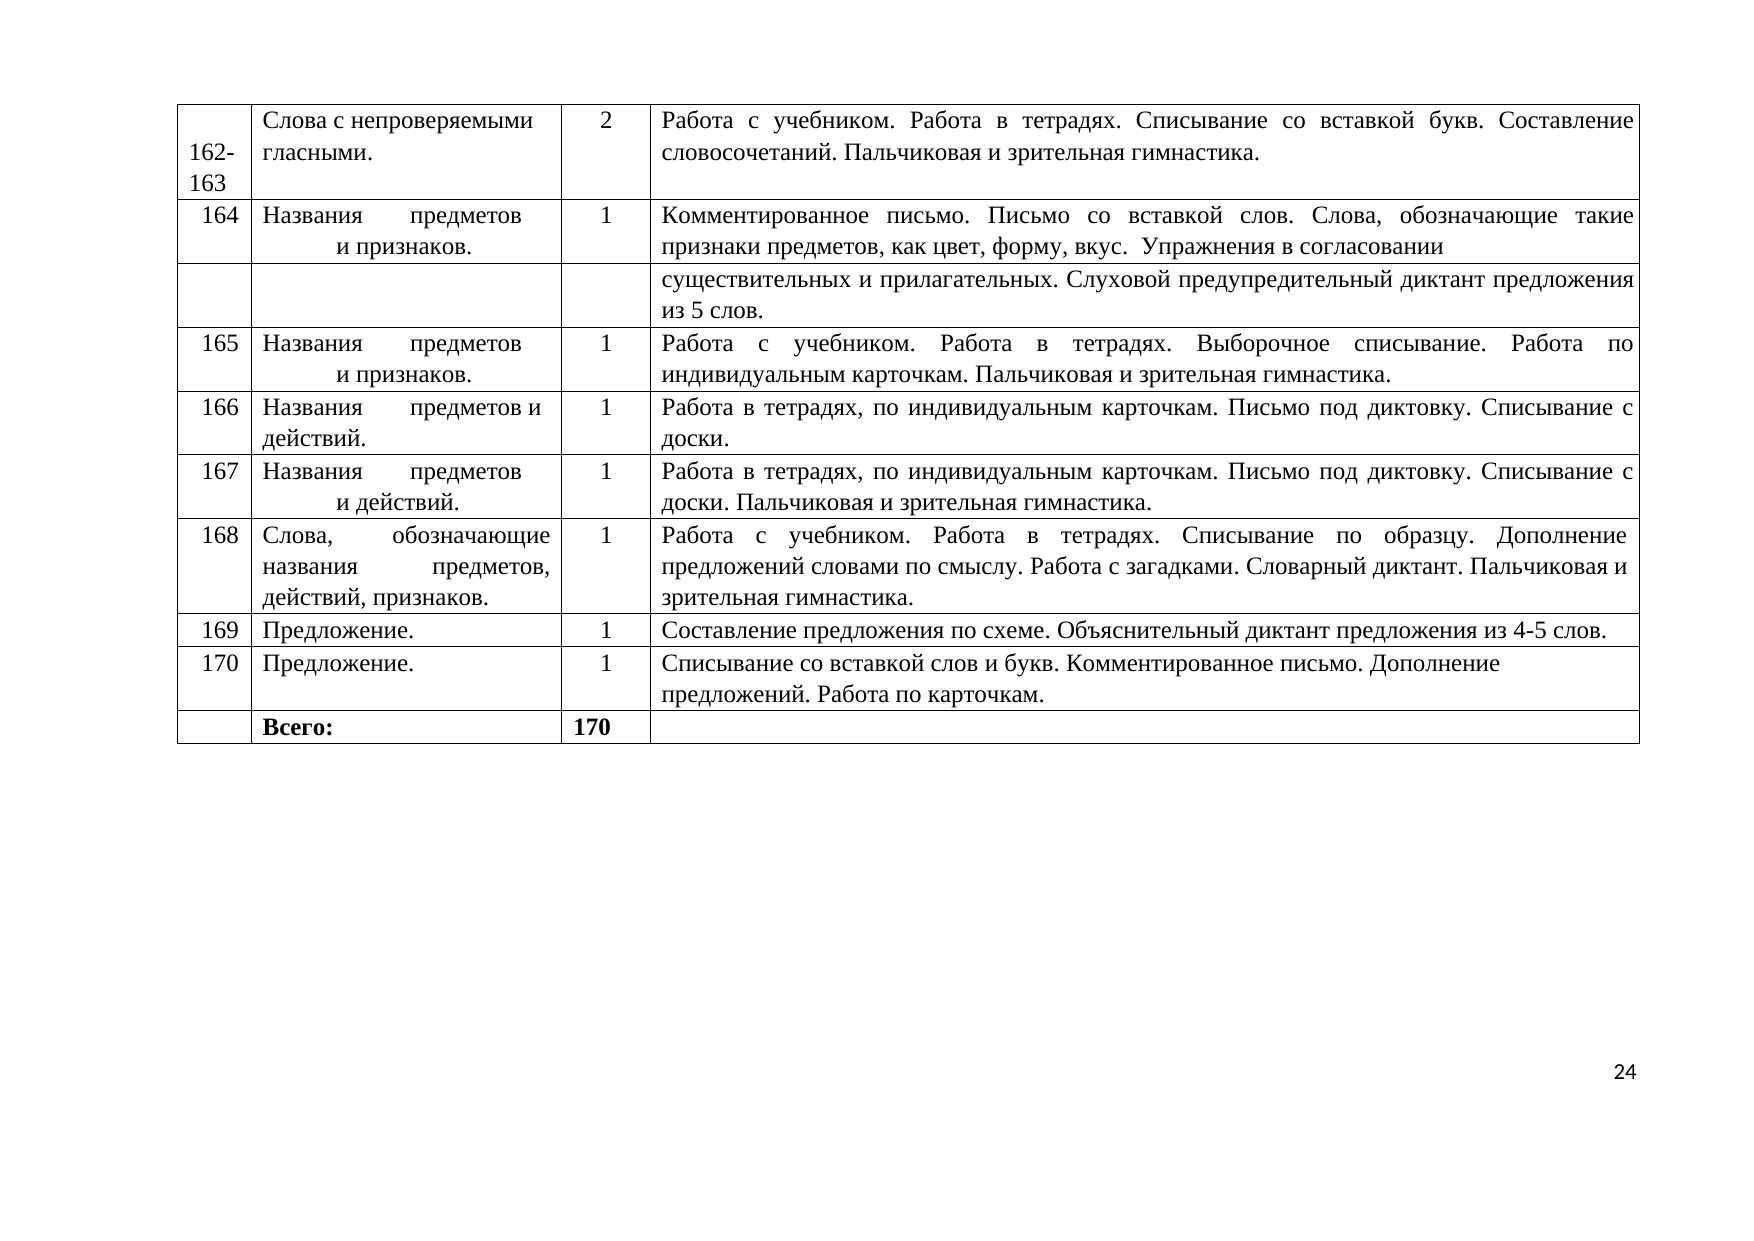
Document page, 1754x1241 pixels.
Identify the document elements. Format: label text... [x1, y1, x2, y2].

table_cell 165 [178, 328, 251, 391]
table_cell Работа с учебником. Работа в тетрадях. Выборочное списывание. Работа по индивидуальным карточкам. Пальчиковая и зрительная гимнастика. [651, 328, 1639, 391]
table_cell 1 [562, 328, 650, 391]
table_cell 1 [562, 647, 650, 710]
table_cell существительных и прилагательных. Слуховой предупредительный диктант предложения из 5 слов. [651, 264, 1639, 327]
table_cell [178, 264, 251, 327]
table_cell 1 [562, 614, 650, 646]
table_cell 166 [178, 392, 251, 454]
table_cell 168 [178, 519, 251, 613]
table_cell [178, 711, 251, 743]
table_cell Названия предметов и действий. [252, 455, 561, 518]
table_cell Работа в тетрадях, по индивидуальным карточкам. Письмо под диктовку. Списывание с доски. Пальчиковая и зрительная гимнастика. [651, 455, 1639, 518]
table_cell Работа с учебником. Работа в тетрадях. Списывание по образцу. Дополнение предложений словами по смыслу. Работа с загадками. Словарный диктант. Пальчиковая и зрительная гимнастика. [651, 519, 1639, 613]
table_cell Работа в тетрадях, по индивидуальным карточкам. Письмо под диктовку. Списывание с доски. [651, 392, 1639, 454]
table_cell 169 [178, 614, 251, 646]
table_cell [252, 264, 561, 327]
table_cell [562, 264, 650, 327]
table_cell 1 [562, 200, 650, 262]
table_cell [651, 711, 1639, 743]
table_cell Названия предметов и признаков. [252, 328, 561, 391]
table_cell Списывание со вставкой слов и букв. Комментированное письмо. Дополнение предложений. Работа по карточкам. [651, 647, 1639, 710]
table_cell Слова с непроверяемыми гласными. [252, 105, 561, 199]
table_cell 167 [178, 455, 251, 518]
table_cell Слова, обозначающие названия предметов, действий, признаков. [252, 519, 561, 613]
table_cell Названия предметов и признаков. [252, 200, 561, 262]
table_cell Предложение. [252, 614, 561, 646]
table_cell 2 [562, 105, 650, 199]
table_cell Составление предложения по схеме. Объяснительный диктант предложения из 4-5 слов. [651, 614, 1639, 646]
table_cell Всего: [252, 711, 561, 743]
table_cell Предложение. [252, 647, 561, 710]
table_cell Комментированное письмо. Письмо со вставкой слов. Слова, обозначающие такие признаки предметов, как цвет, форму, вкус. Упражнения в согласовании [651, 200, 1639, 262]
table_cell 164 [178, 200, 251, 262]
table_cell 1 [562, 455, 650, 518]
table_cell 170 [178, 647, 251, 710]
table_cell 1 [562, 392, 650, 454]
table_cell 170 [562, 711, 650, 743]
table_cell 162-163 [178, 105, 251, 199]
table_cell 1 [562, 519, 650, 613]
table_cell Названия предметов и действий. [252, 392, 561, 454]
table_cell Работа с учебником. Работа в тетрадях. Списывание со вставкой букв. Составление словосочетаний. Пальчиковая и зрительная гимнастика. [651, 105, 1639, 199]
